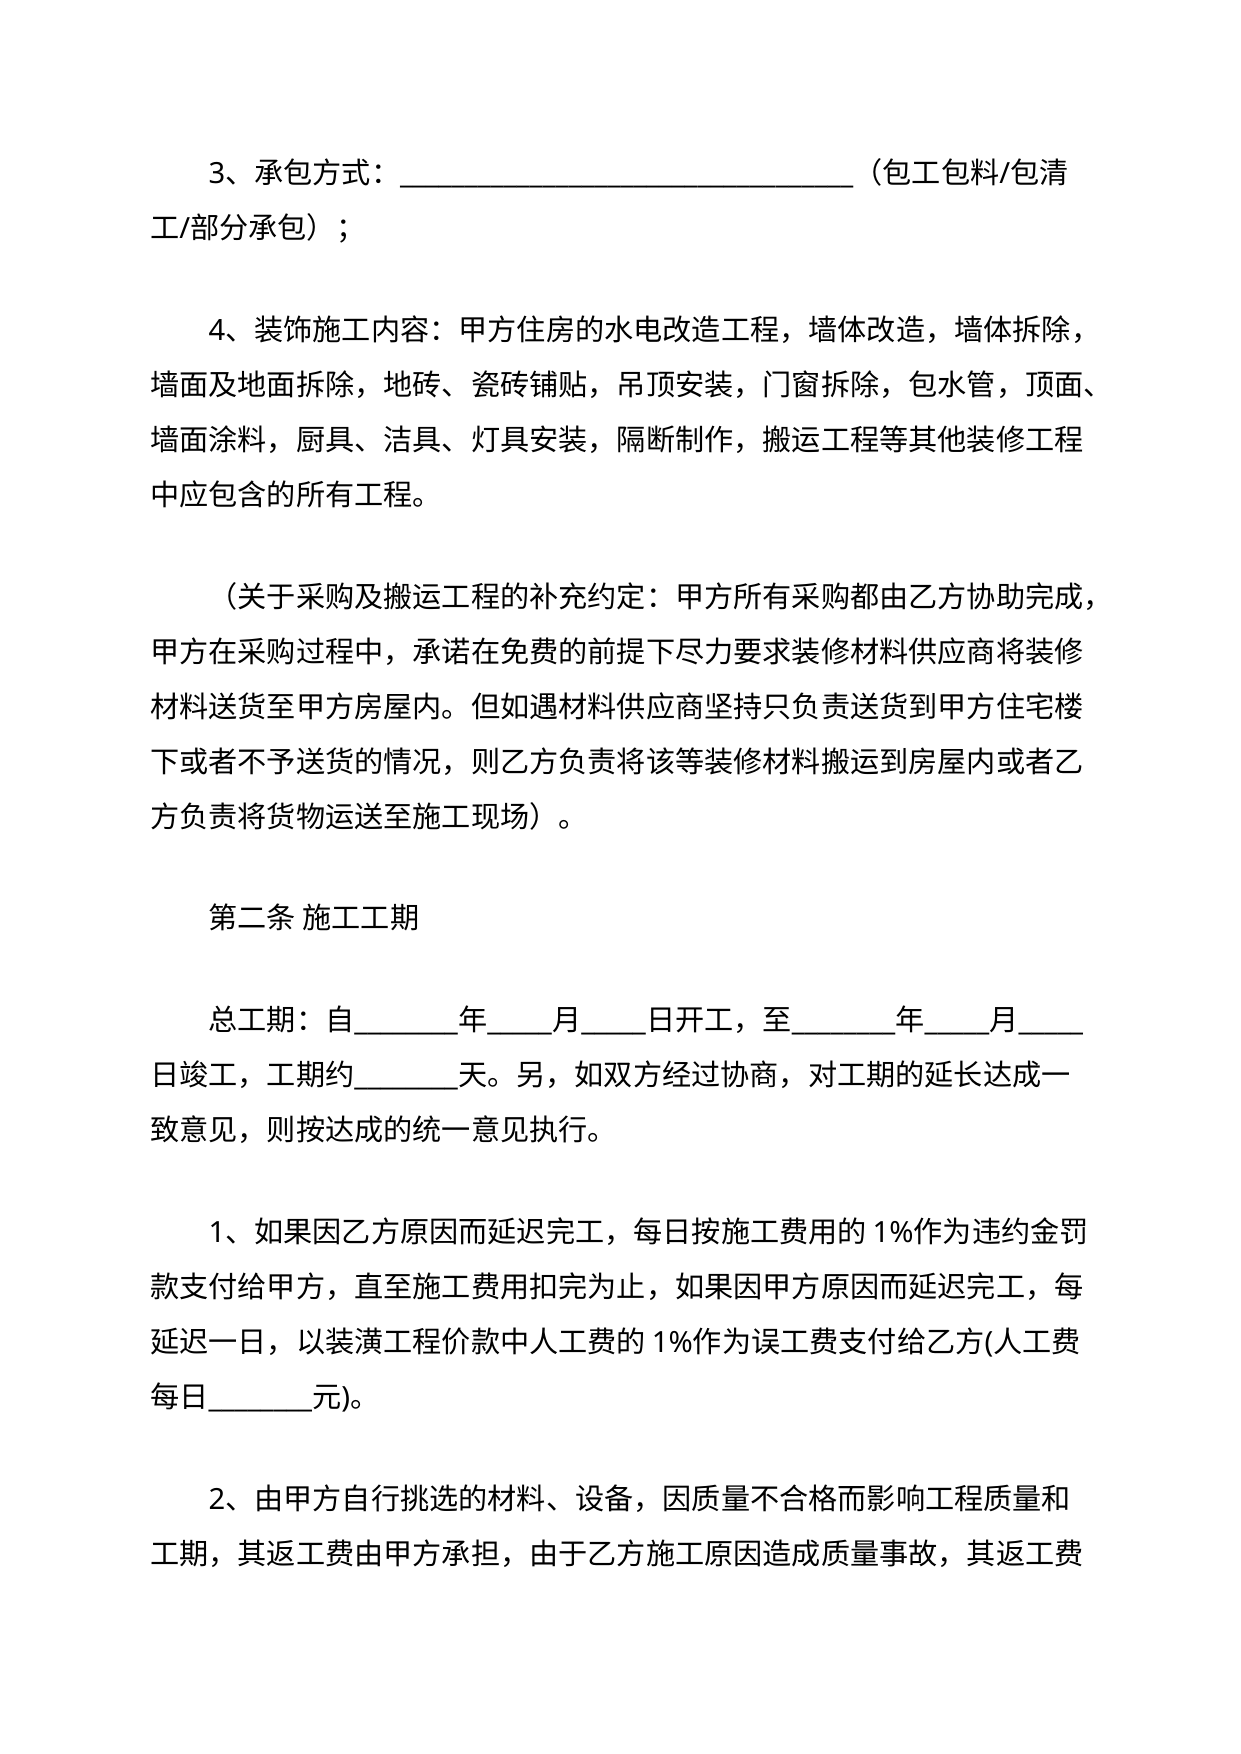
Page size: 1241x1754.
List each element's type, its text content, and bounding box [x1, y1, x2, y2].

text （关于采购及搬运工程的补充约定：甲方所有采购都由乙方协助完成，甲方在采购过程中，承诺在免费的前提下尽力要求装修材料供应商将装修材料送货至甲方房屋内。但如遇材料供应商坚持只负责送货到甲方住宅楼下或者不予送货的情况，则乙方负责将该等装修材料搬运到房屋内或者乙方负责将货物运送至施工现场）。 [150, 573, 1090, 835]
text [150, 1475, 1090, 1573]
text 1、如果因乙方原因而延迟完工，每日按施工费用的1%作为违约金罚款支付给甲方，直至施工费用扣完为止，如果因甲方原因而延迟完工，每延迟一日，以装潢工程价款中人工费的1%作为误工费支付给乙方(人工费每日________元)。 [150, 1208, 1090, 1416]
text 总工期：自________年_____月_____日开工，至________年_____月_____日竣工，工期约________天。另，如双方经过协商，对工期的延长达成一致意见，则按达成的统一意见执行。 [150, 997, 1090, 1149]
text 4、装饰施工内容：甲方住房的水电改造工程，墙体改造，墙体拆除，墙面及地面拆除，地砖、瓷砖铺贴，吊顶安装，门窗拆除，包水管，顶面、墙面涂料，厨具、洁具、灯具安装，隔断制作，搬运工程等其他装修工程中应包含的所有工程。 [150, 307, 1090, 514]
text 3、承包方式：___________________________________（包工包料/包清工/部分承包）； [150, 150, 1090, 247]
text 第二条 施工工期 [150, 895, 1090, 937]
